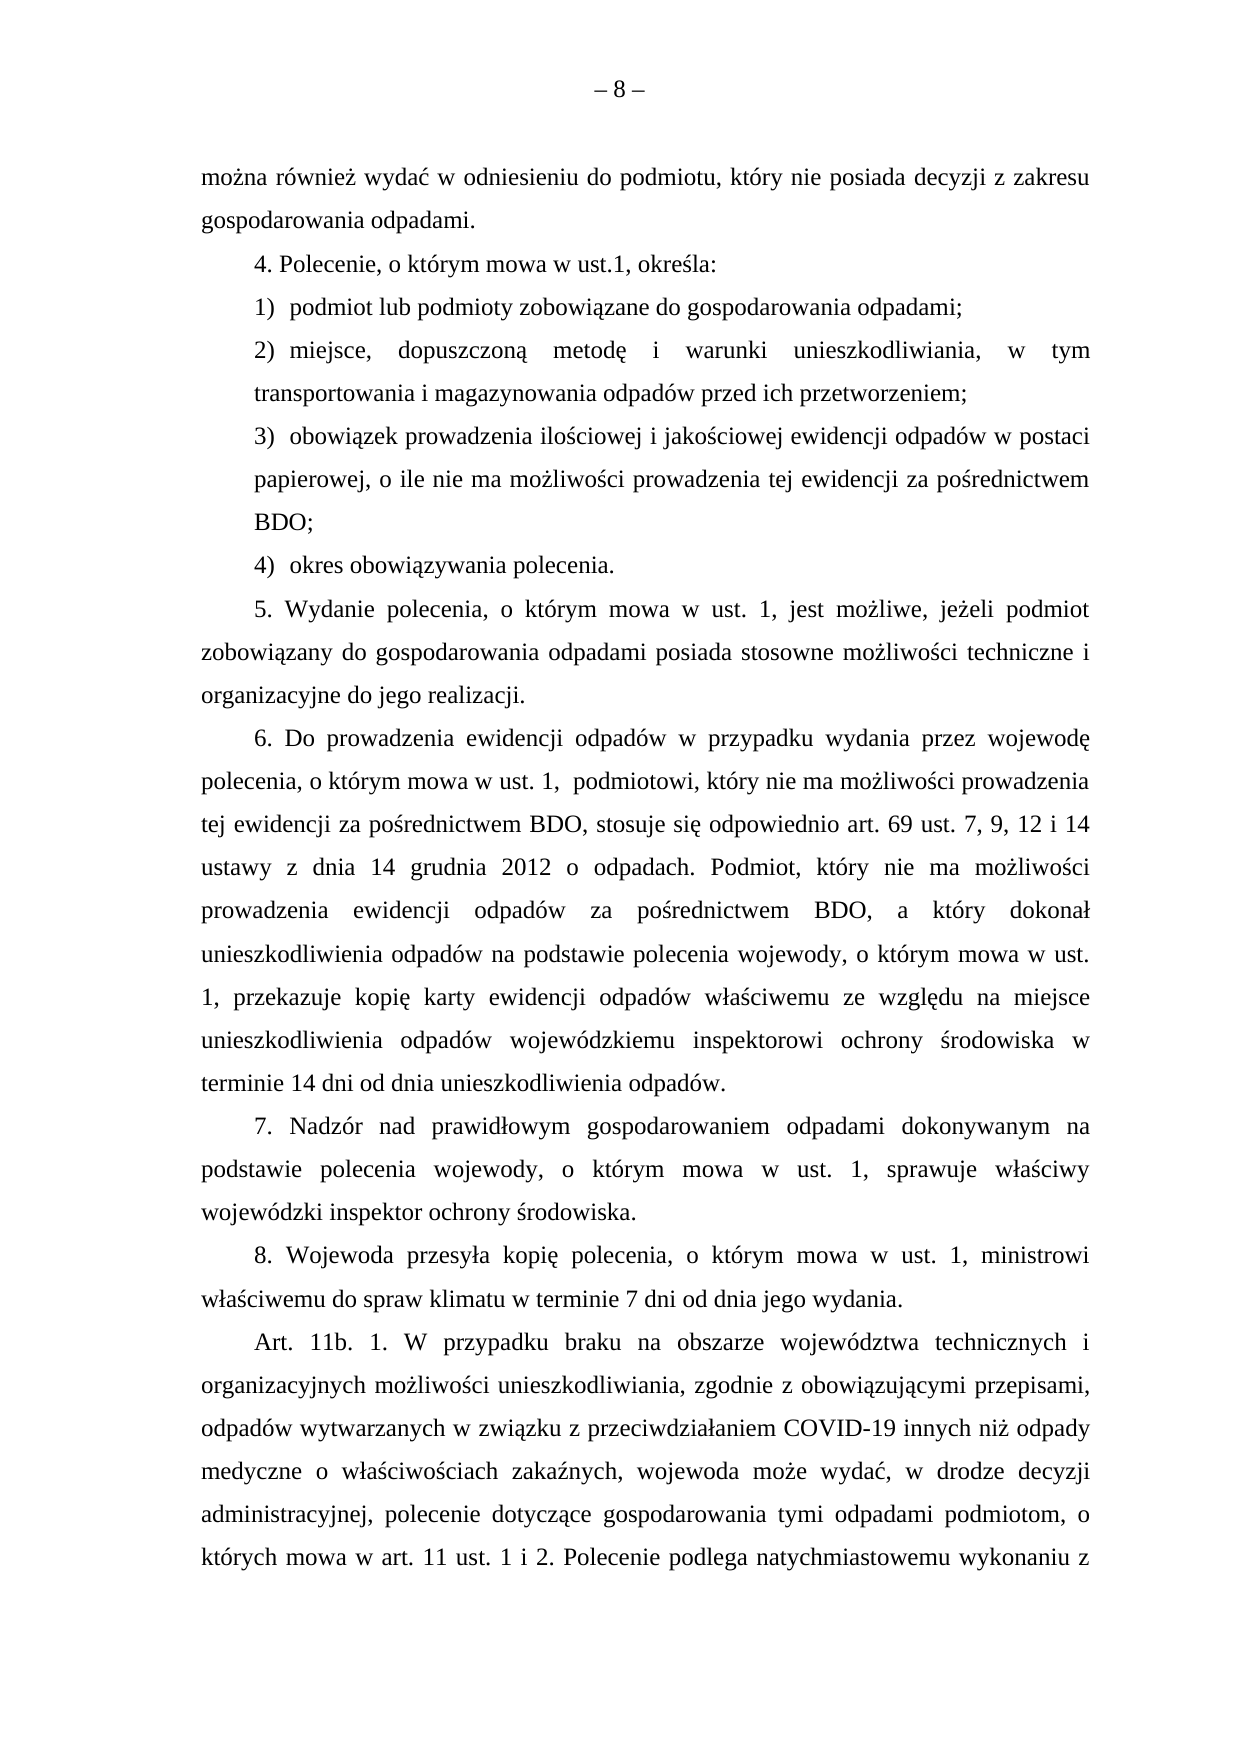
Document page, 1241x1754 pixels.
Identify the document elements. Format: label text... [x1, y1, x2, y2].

text 8. Wojewoda przesyła kopię polecenia, o którym mowa w ust. 1, ministrowi właściwemu do spraw klimatu w terminie 7 dni od dnia jego wydania. [201, 1241, 1091, 1312]
text 2) miejsce, dopuszczoną metodę i warunki unieszkodliwiania, w tym transportowania i magazynowania odpadów przed ich przetworzeniem; [254, 335, 1091, 407]
text 1) podmiot lub podmioty zobowiązane do gospodarowania odpadami; [254, 292, 1091, 321]
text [201, 162, 1091, 234]
text 4) okres obowiązywania polecenia. [254, 551, 1091, 579]
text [201, 1327, 1091, 1571]
text 5. Wydanie polecenia, o którym mowa w ust. 1, jest możliwe, jeżeli podmiot zobowiązany do gospodarowania odpadami posiada stosowne możliwości techniczne i organizacyjne do jego realizacji. [201, 594, 1091, 709]
text 7. Nadzór nad prawidłowym gospodarowaniem odpadami dokonywanym na podstawie polecenia wojewody, o którym mowa w ust. 1, sprawuje właściwy wojewódzki inspektor ochrony środowiska. [201, 1111, 1091, 1226]
text 6. Do prowadzenia ewidencji odpadów w przypadku wydania przez wojewodę polecenia, o którym mowa w ust. 1, podmiotowi, który nie ma możliwości prowadzenia tej ewidencji za pośrednictwem BDO, stosuje się odpowiednio art. 69 ust. 7, 9, 12 i 14 ustawy z dnia 14 grudnia 2012 o odpadach. Podmiot, który nie ma możliwości prowadzenia ewidencji odpadów za pośrednictwem BDO, a który dokonał unieszkodliwienia odpadów na podstawie polecenia wojewody, o którym mowa w ust. 1, przekazuje kopię karty ewidencji odpadów właściwemu ze względu na miejsce unieszkodliwienia odpadów wojewódzkiemu inspektorowi ochrony środowiska w terminie 14 dni od dnia unieszkodliwienia odpadów. [201, 723, 1091, 1097]
text 4. Polecenie, o którym mowa w ust.1, określa: [201, 249, 1091, 277]
text 3) obowiązek prowadzenia ilościowej i jakościowej ewidencji odpadów w postaci papierowej, o ile nie ma możliwości prowadzenia tej ewidencji za pośrednictwem BDO; [254, 421, 1091, 536]
